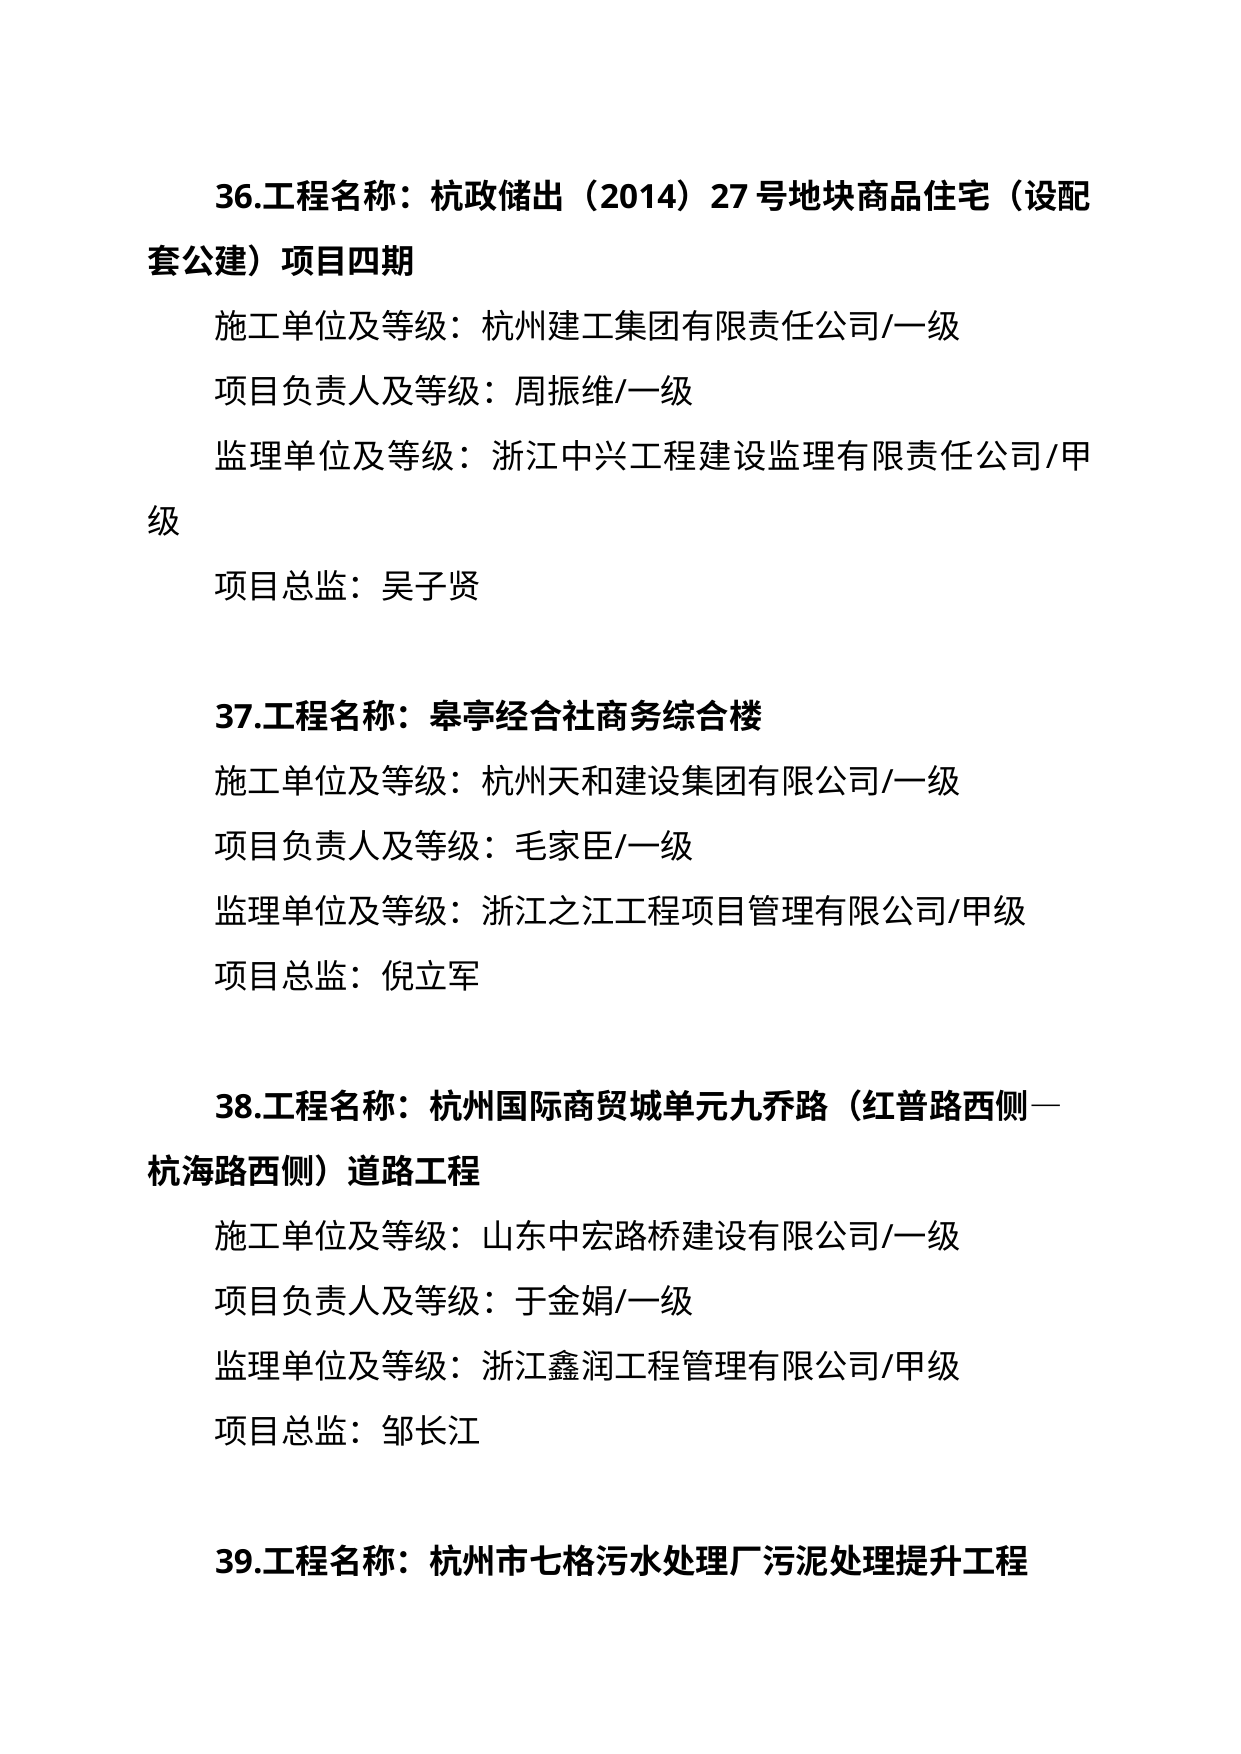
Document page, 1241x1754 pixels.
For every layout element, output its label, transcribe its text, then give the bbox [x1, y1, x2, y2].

list 监理单位及等级：浙江鑫润工程管理有限公司/甲级 [148, 1332, 1092, 1397]
list 39.工程名称：杭州市七格污水处理厂污泥处理提升工程 [148, 1527, 1092, 1592]
list 37.工程名称：皋亭经合社商务综合楼 [148, 682, 1092, 747]
list 项目总监：吴子贤 [148, 552, 1092, 617]
list 项目总监：倪立军 [148, 942, 1092, 1007]
list 项目负责人及等级：毛家臣/一级 [148, 812, 1092, 877]
list 38.工程名称：杭州国际商贸城单元九乔路（红普路西侧—杭海路西侧）道路工程 [148, 1072, 1092, 1202]
list 监理单位及等级：浙江中兴工程建设监理有限责任公司/甲级 [148, 422, 1092, 552]
list 施工单位及等级：山东中宏路桥建设有限公司/一级 [148, 1202, 1092, 1267]
list 施工单位及等级：杭州天和建设集团有限公司/一级 [148, 747, 1092, 812]
list 36.工程名称：杭政储出（2014）27号地块商品住宅（设配套公建）项目四期 [148, 162, 1092, 292]
list 项目总监：邹长江 [148, 1397, 1092, 1462]
list 施工单位及等级：杭州建工集团有限责任公司/一级 [148, 292, 1092, 357]
list 项目负责人及等级：于金娟/一级 [148, 1267, 1092, 1332]
list 项目负责人及等级：周振维/一级 [148, 357, 1092, 422]
list 监理单位及等级：浙江之江工程项目管理有限公司/甲级 [148, 877, 1092, 942]
